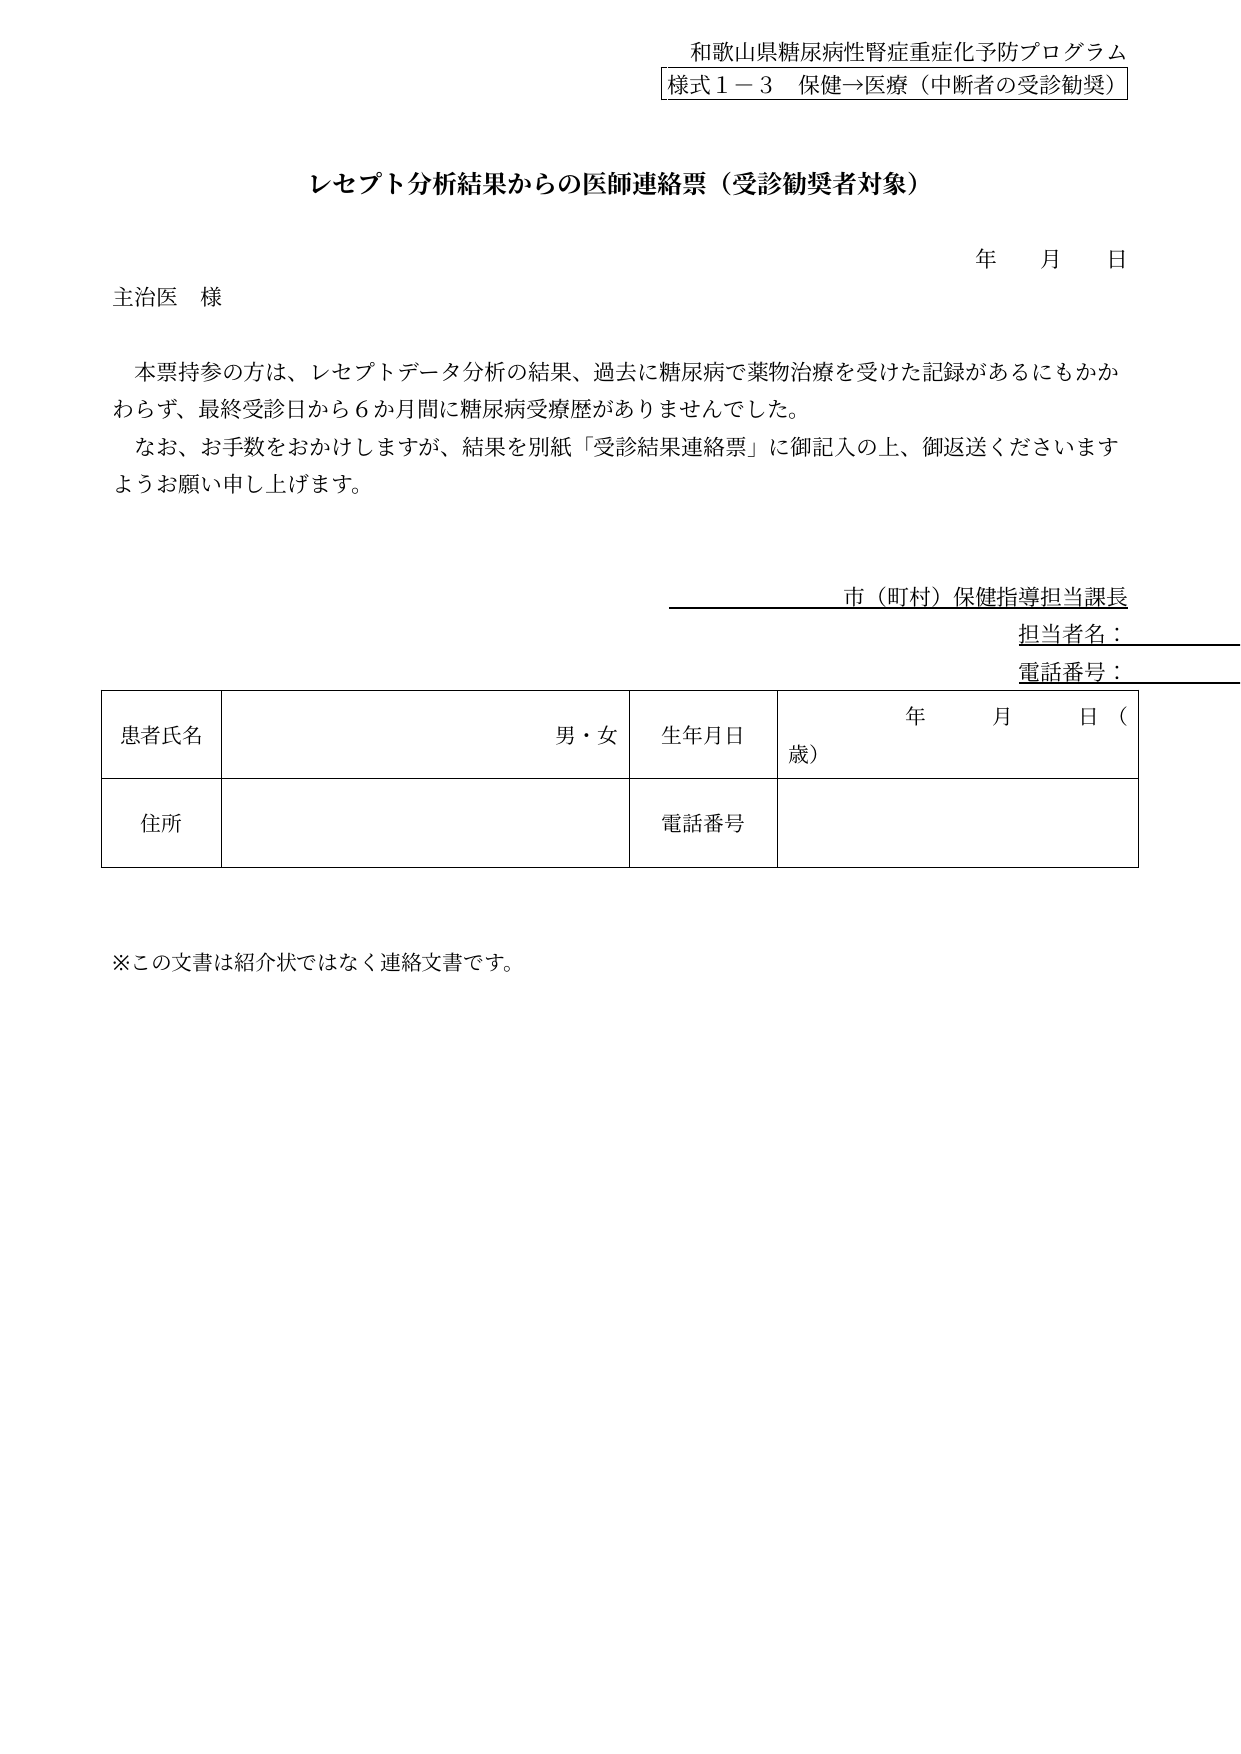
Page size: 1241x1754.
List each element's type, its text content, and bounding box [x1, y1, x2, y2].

text 年 月 日 [112, 239, 1128, 277]
table_header 生年月日 [630, 691, 777, 778]
text なお、お手数をおかけしますが、結果を別紙「受診結果連絡票」に御記入の上、御返送くださいますようお願い申し上げます。 [112, 427, 1128, 502]
table_cell 住所 [102, 779, 221, 867]
text 主治医 様 [112, 277, 1128, 314]
text 本票持参の方は、レセプトデータ分析の結果、過去に糖尿病で薬物治療を受けた記録があるにもかかわらず、最終受診日から６か月間に糖尿病受療歴がありませんでした。 [112, 352, 1128, 427]
text ※この文書は紹介状ではなく連絡文書です。 [112, 943, 1128, 980]
text レセプト分析結果からの医師連絡票（受診勧奨者対象） [112, 164, 1128, 202]
table_cell [778, 779, 1138, 867]
table_header 患者氏名 [102, 691, 221, 778]
text 市（町村）保健指導担当課長 [112, 577, 1128, 614]
text 担当者名： [112, 614, 1128, 652]
text 電話番号： [112, 652, 1128, 689]
table_cell 電話番号 [630, 779, 777, 867]
table_header 年 月 日（ 歳） [778, 691, 1138, 778]
table_header 男・女 [222, 691, 629, 778]
table_cell [222, 779, 629, 867]
